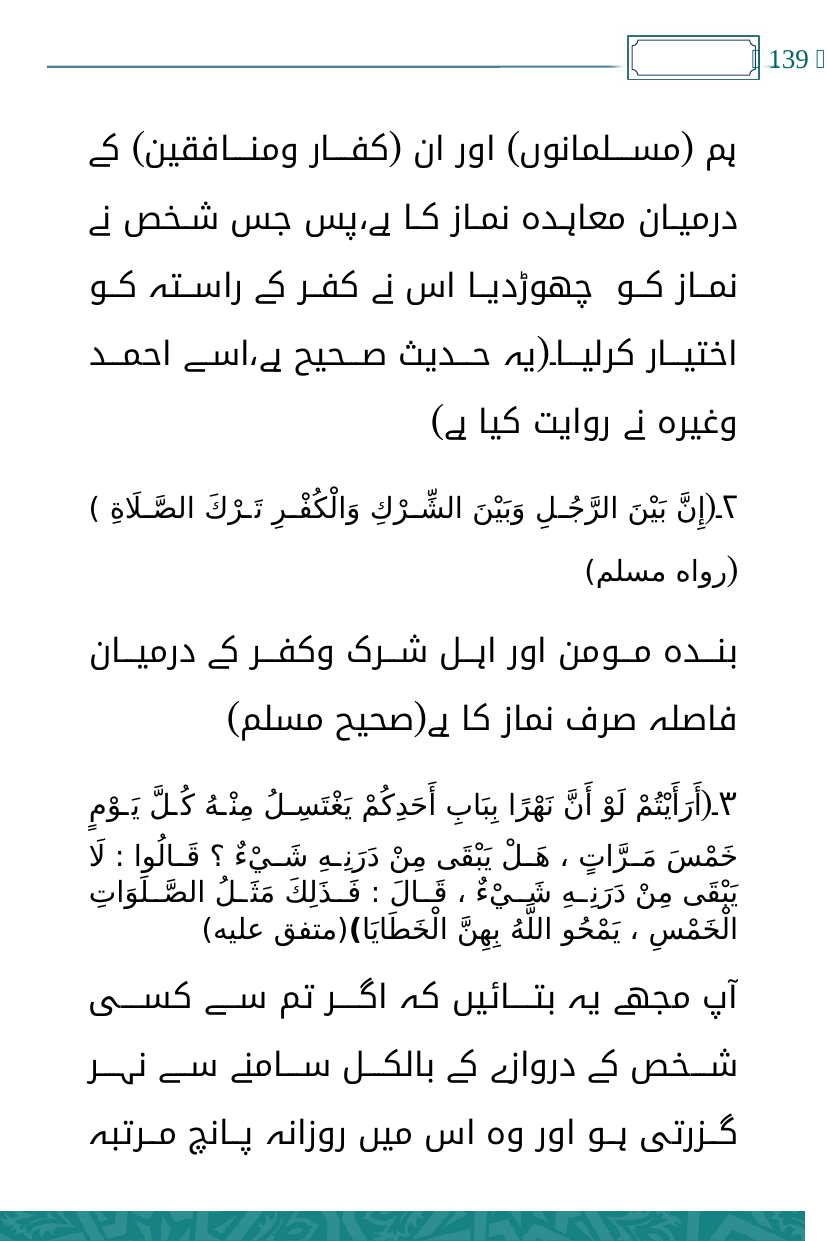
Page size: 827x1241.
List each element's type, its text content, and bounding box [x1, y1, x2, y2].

text ۳۔(أَرَأَيْتُمْ لَوْ أَنَّ نَهْرًا بِبَابِ أَحَدِكُمْ يَغْتَسِلُ مِنْهُ كُلَّ يَوْمٍ خَمْسَ مَرَّاتٍ ، هَلْ يَبْقَى مِنْ دَرَنِهِ شَيْءٌ ؟ قَالُوا : لَا يَبْقَى مِنْ دَرَنِهِ شَيْءٌ ، قَالَ : فَذَلِكَ مَثَلُ الصَّلَوَاتِ الْخَمْسِ ، يَمْحُو اللَّهُ بِهِنَّ الْخَطَايَا)(متفق عليه) [89, 773, 738, 946]
text ۲۔(إِنَّ بَيْنَ الرَّجُلِ وَبَيْنَ الشِّرْكِ وَالْكُفْرِ تَرْكَ الصَّلَاةِ )(رواه مسلم) [89, 476, 738, 599]
picture [0, 1211, 805, 1241]
text ہم (مسلمانوں) اور ان (کفار ومنافقین) کے درمیان معاہدہ نماز کا ہے،پس جس شخص نے نماز کو چھوڑدیا اس نے کفر کے راستہ کو اختیار کرلیا۔(یہ حدیث صحیح ہے،اسے احمد وغیرہ نے روایت کیا ہے) [89, 118, 738, 454]
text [89, 966, 738, 1165]
text بندہ مومن اور اہل شرک وکفر کے درمیان فاصلہ صرف نماز کا ہے(صحیح مسلم) [89, 620, 738, 751]
